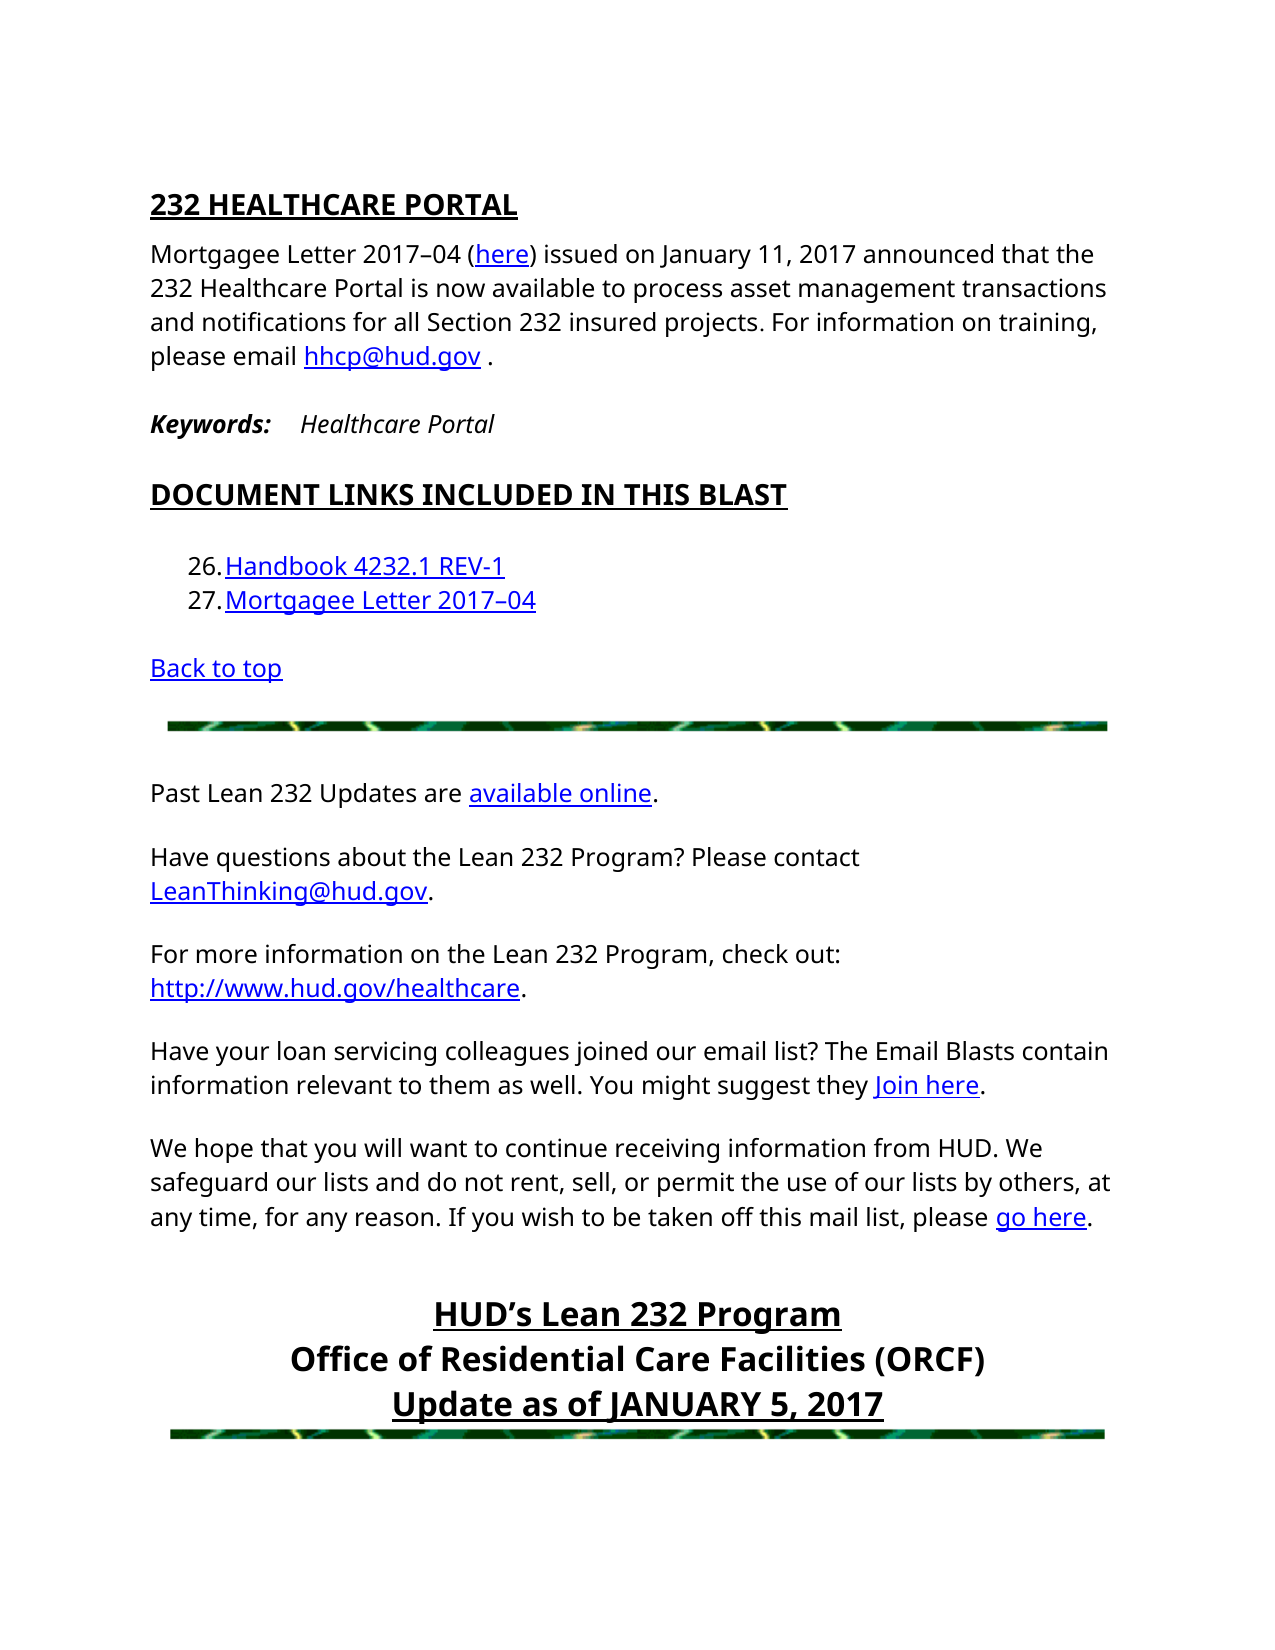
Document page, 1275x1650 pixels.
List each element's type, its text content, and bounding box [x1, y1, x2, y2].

text Keywords: Healthcare Portal [150, 407, 1125, 441]
text HUD’s Lean 232 Program [150, 1290, 1125, 1336]
list Handbook 4232.1 REV-1 [187, 548, 1125, 582]
text We hope that you will want to continue receiving information from HUD. We safeguard our lists and do not rent, sell, or permit the use of our lists by others, at any time, for any reason. If you wish to be taken off this mail list, please go here. [150, 1131, 1125, 1233]
text For more information on the Lean 232 Program, check out: http://www.hud.gov/healthcare. [150, 936, 1125, 1004]
text Document Links Included In This Blast [150, 475, 1125, 514]
text Have questions about the Lean 232 Program? Please contact LeanThinking@hud.gov. [150, 839, 1125, 907]
text Update as of JANUARY 5, 2017 [150, 1381, 1125, 1427]
picture [167, 718, 1108, 735]
text Office of Residential Care Facilities (ORCF) [150, 1336, 1125, 1381]
text Have your loan servicing colleagues joined our email list? The Email Blasts contain information relevant to them as well. You might suggest they Join here. [150, 1034, 1125, 1102]
text 232 Healthcare Portal [150, 184, 1125, 224]
text Past Lean 232 Updates are available online. [150, 776, 1125, 810]
text Back to top [150, 651, 1125, 685]
list Mortgagee Letter 2017–04 [187, 582, 1125, 617]
picture [170, 1426, 1105, 1443]
text Mortgagee Letter 2017–04 (here) issued on January 11, 2017 announced that the 232 Healthcare Portal is now available to process asset management transactions and notifications for all Section 232 insured projects. For information on training, please email hhcp@hud.gov . [150, 236, 1125, 372]
